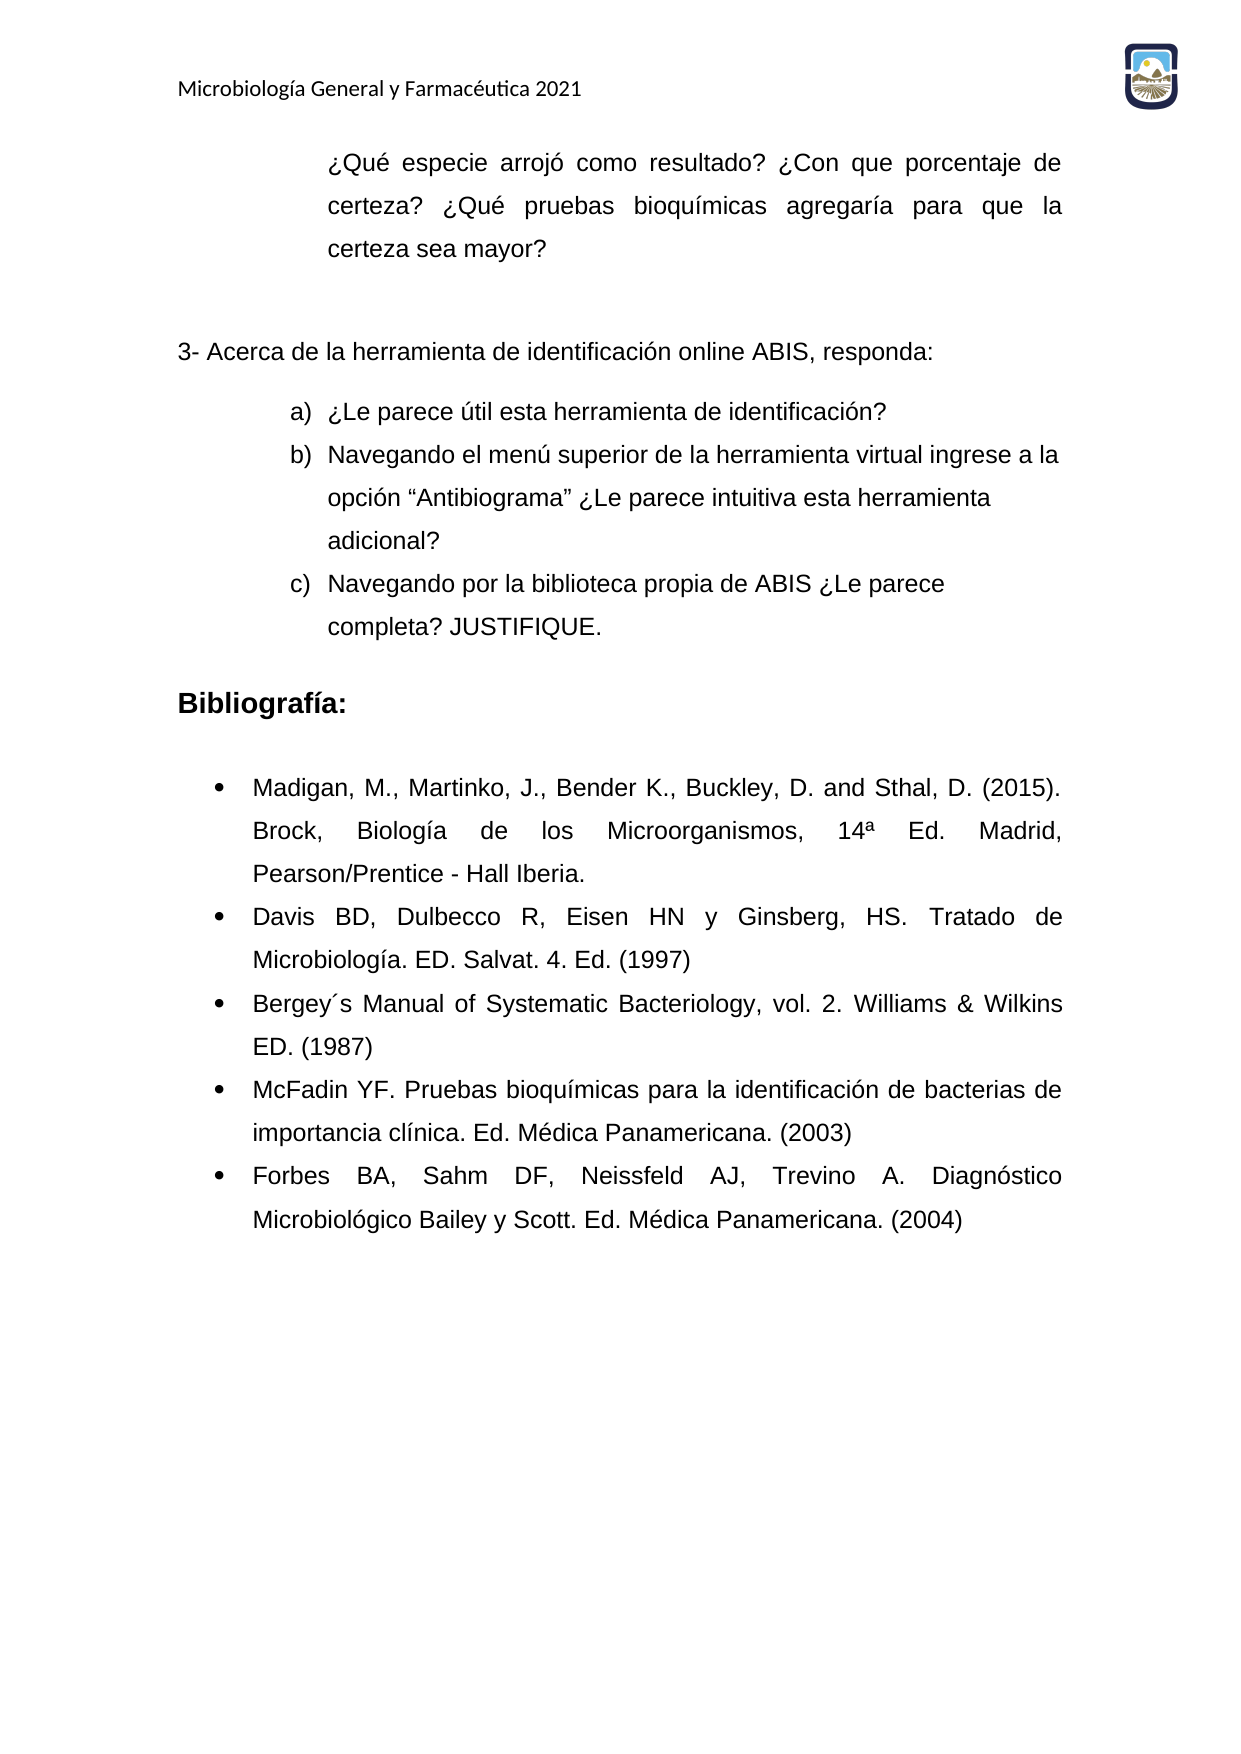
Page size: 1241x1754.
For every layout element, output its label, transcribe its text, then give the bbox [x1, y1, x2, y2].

text 3- Acerca de la herramienta de identificación online ABIS, responda: [177, 337, 1063, 366]
list Bibliografía: [177, 686, 1063, 720]
list ¿Le parece útil esta herramienta de identificación? [290, 397, 1063, 425]
list Navegando el menú superior de la herramienta virtual ingrese a la opción “Antibiograma” ¿Le parece intuitiva esta herramienta adicional? [290, 440, 1063, 555]
list Madigan, M., Martinko, J., Bender K., Buckley, D. and Sthal, D. (2015). Brock, Biología de los Microorganismos, 14ª Ed. Madrid, Pearson/Prentice - Hall Iberia. [215, 773, 1063, 888]
list Navegando por la biblioteca propia de ABIS ¿Le parece completa? JUSTIFIQUE. [290, 569, 1063, 641]
list Davis BD, Dulbecco R, Eisen HN y Ginsberg, HS. Tratado de Microbiología. ED. Salvat. 4. Ed. (1997) [215, 902, 1063, 974]
list McFadin YF. Pruebas bioquímicas para la identificación de bacterias de importancia clínica. Ed. Médica Panamericana. (2003) [215, 1075, 1063, 1147]
list ¿Qué especie arrojó como resultado? ¿Con que porcentaje de certeza? ¿Qué pruebas bioquímicas agregaría para que la certeza sea mayor? [327, 148, 1063, 263]
list Bergey´s Manual of Systematic Bacteriology, vol. 2. Williams & Wilkins ED. (1987) [215, 989, 1063, 1061]
list Forbes BA, Sahm DF, Neissfeld AJ, Trevino A. Diagnóstico Microbiológico Bailey y Scott. Ed. Médica Panamericana. (2004) [215, 1161, 1063, 1233]
picture [1118, 43, 1185, 110]
